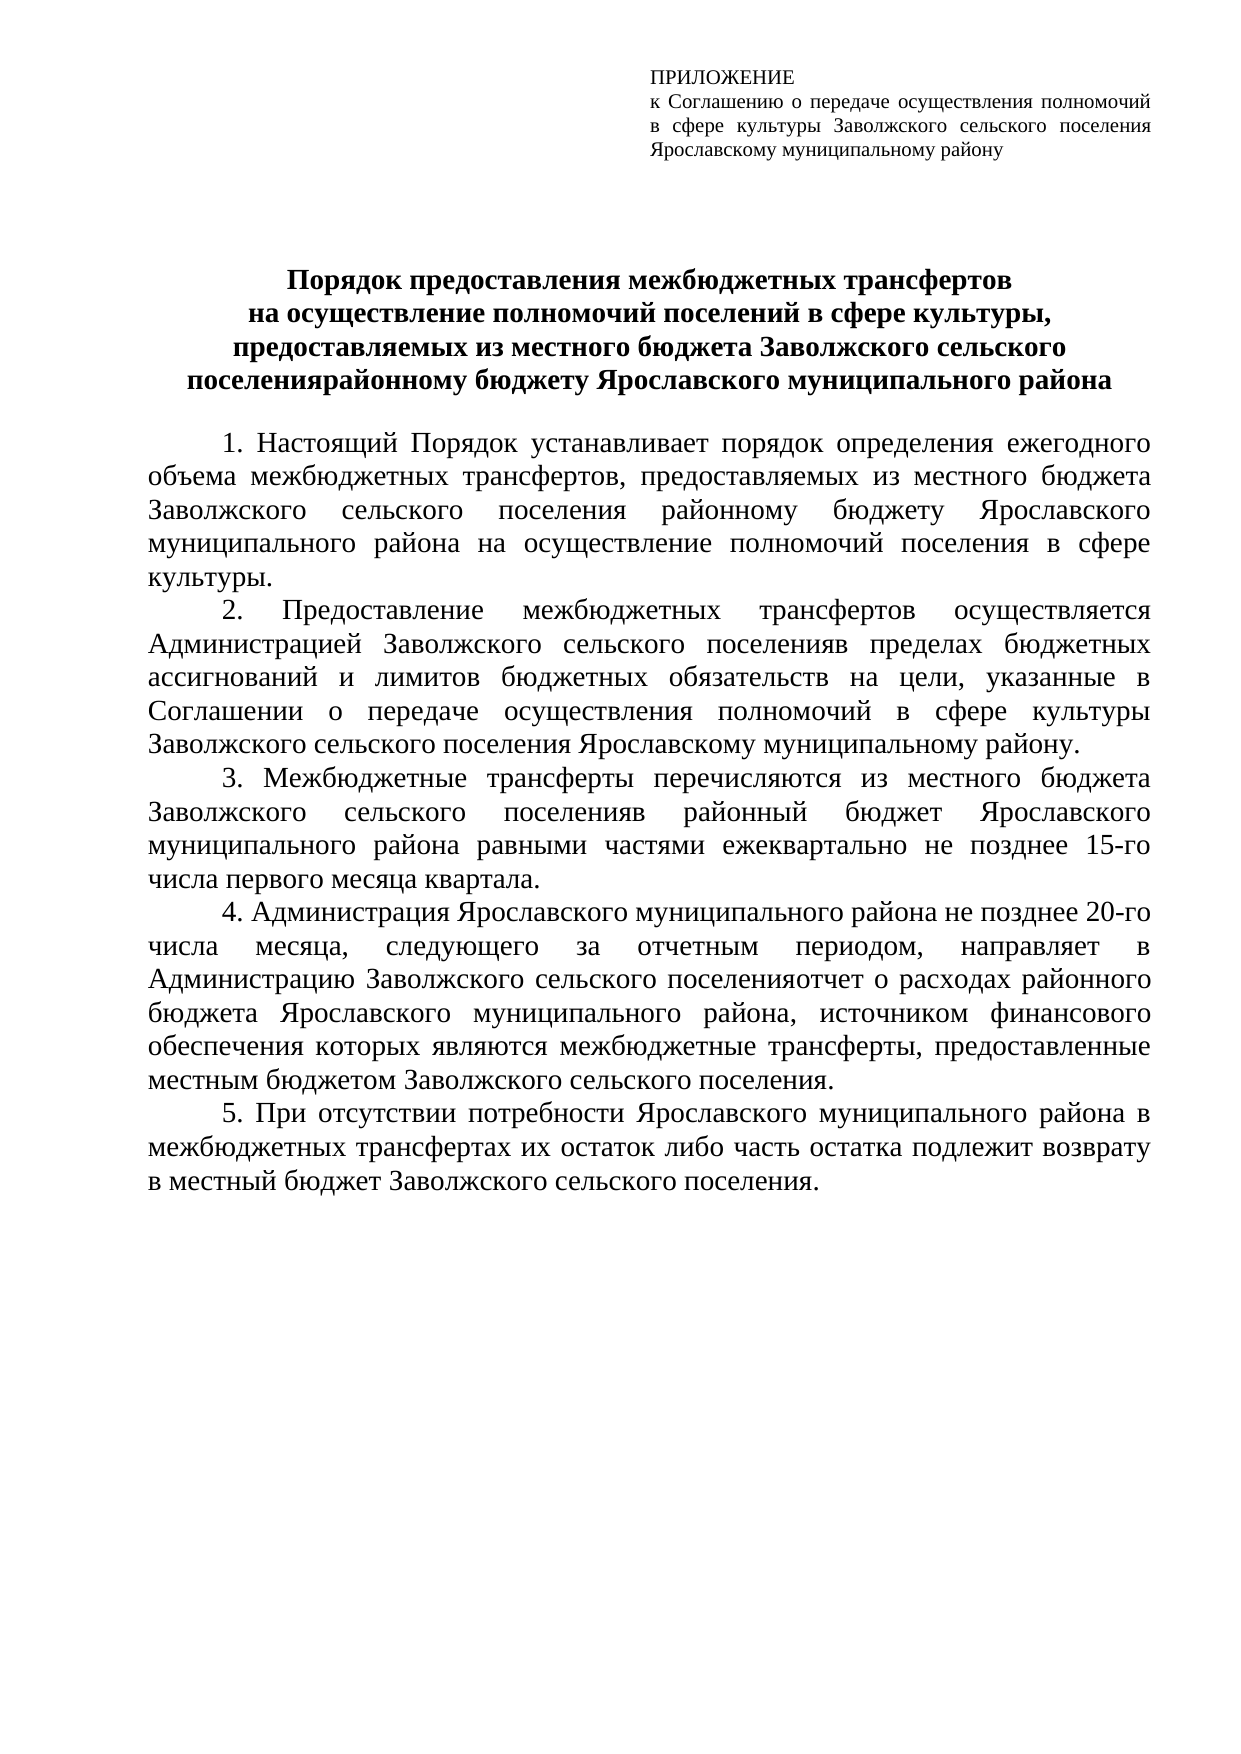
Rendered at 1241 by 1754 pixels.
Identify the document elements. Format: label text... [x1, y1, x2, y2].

text 4. Администрация Ярославского муниципального района не позднее 20-го числа месяца, следующего за отчетным периодом, направляет в Администрацию Заволжского сельского поселенияотчет о расходах районного бюджета Ярославского муниципального района, источником финансового обеспечения которых являются межбюджетные трансферты, предоставленные местным бюджетом Заволжского сельского поселения. [148, 894, 1152, 1096]
text 2. Предоставление межбюджетных трансфертов осуществляется Администрацией Заволжского сельского поселенияв пределах бюджетных ассигнований и лимитов бюджетных обязательств на цели, указанные в Соглашении о передаче осуществления полномочий в сфере культуры Заволжского сельского поселения Ярославскому муниципальному району. [148, 592, 1152, 760]
text ПРИЛОЖЕНИЕ [650, 65, 1152, 89]
text 3. Межбюджетные трансферты перечисляются из местного бюджета Заволжского сельского поселенияв районный бюджет Ярославского муниципального района равными частями ежеквартально не позднее 15-го числа первого месяца квартала. [148, 760, 1152, 894]
text 1. Настоящий Порядок устанавливает порядок определения ежегодного объема межбюджетных трансфертов, предоставляемых из местного бюджета Заволжского сельского поселения районному бюджету Ярославского муниципального района на осуществление полномочий поселения в сфере культуры. [148, 425, 1152, 592]
text к Соглашению о передаче осуществления полномочий в сфере культуры Заволжского сельского поселения Ярославскому муниципальному району [650, 89, 1152, 161]
text 5. При отсутствии потребности Ярославского муниципального района в межбюджетных трансфертах их остаток либо часть остатка подлежит возврату в местный бюджет Заволжского сельского поселения. [148, 1096, 1152, 1196]
text Порядок предоставления межбюджетных трансфертов на осуществление полномочий поселений в сфере культуры, предоставляемых из местного бюджета Заволжского сельского поселениярайонному бюджету Ярославского муниципального района [148, 262, 1152, 396]
